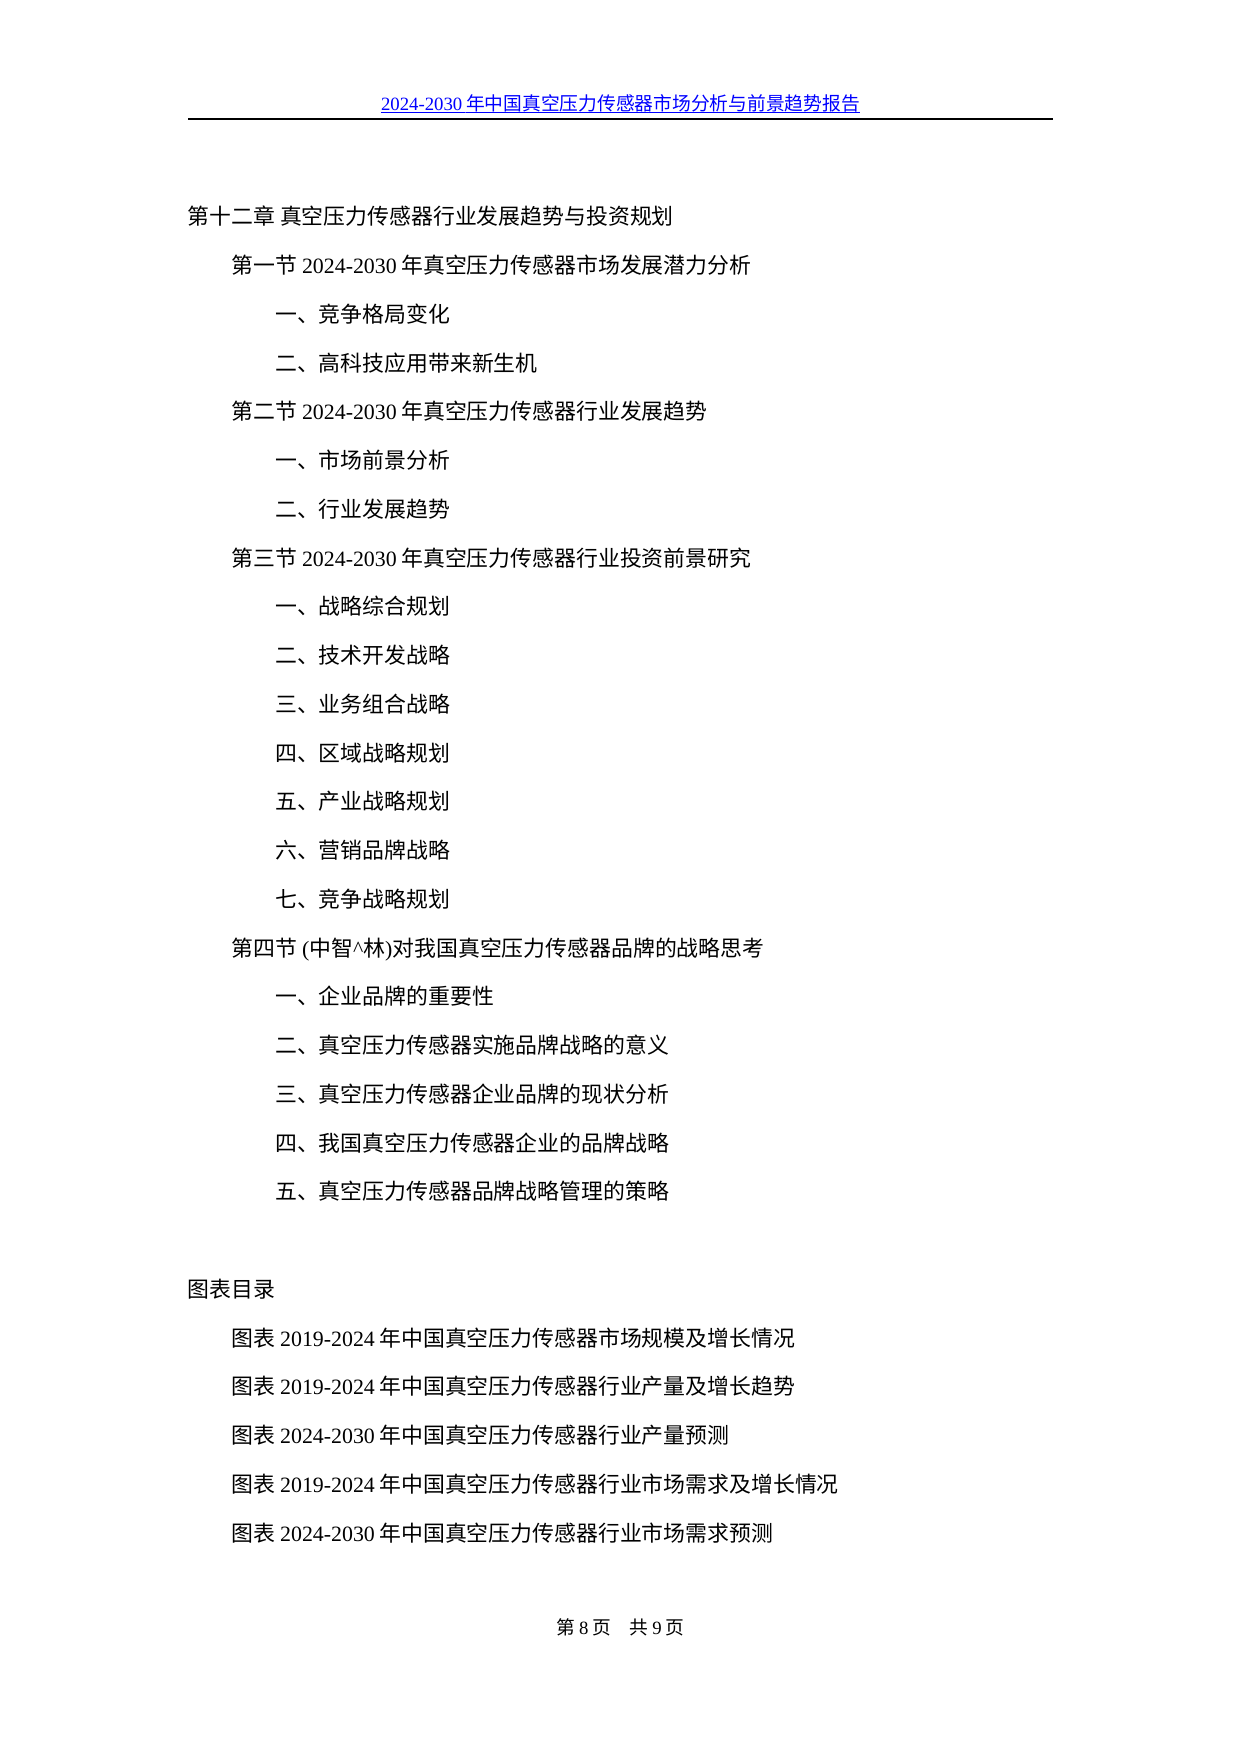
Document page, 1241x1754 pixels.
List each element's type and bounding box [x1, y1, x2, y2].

text [187, 150, 1053, 1548]
